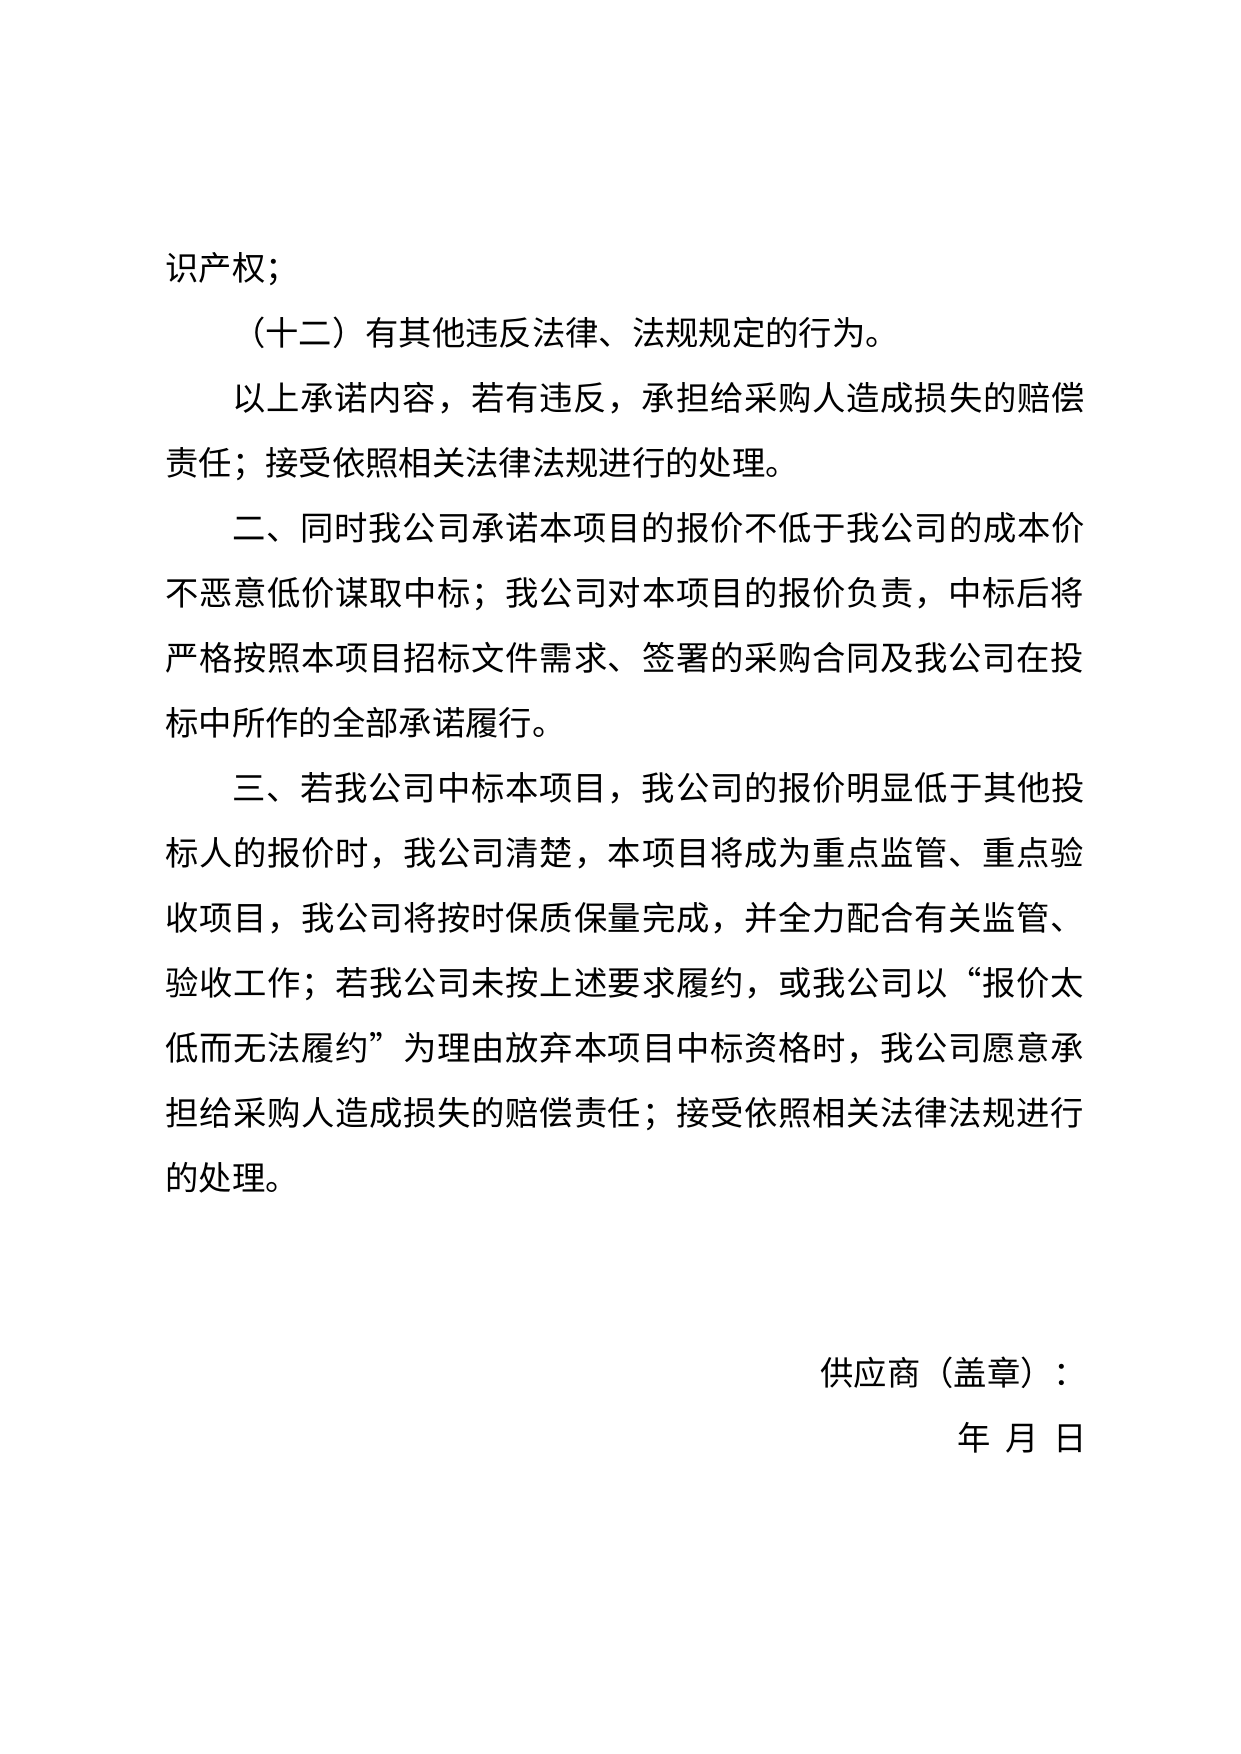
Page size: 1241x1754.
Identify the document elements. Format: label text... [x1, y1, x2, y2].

text （十二）有其他违反法律、法规规定的行为。 [165, 298, 1087, 363]
text 年 月 日 [165, 1403, 1087, 1468]
text 以上承诺内容，若有违反，承担给采购人造成损失的赔偿责任；接受依照相关法律法规进行的处理。 [165, 363, 1087, 493]
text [165, 233, 1087, 298]
text 二、同时我公司承诺本项目的报价不低于我公司的成本价，不恶意低价谋取中标；我公司对本项目的报价负责，中标后将严格按照本项目招标文件需求、签署的采购合同及我公司在投标中所作的全部承诺履行。 [165, 493, 1087, 753]
text 三、若我公司中标本项目，我公司的报价明显低于其他投标人的报价时，我公司清楚，本项目将成为重点监管、重点验收项目，我公司将按时保质保量完成，并全力配合有关监管、验收工作；若我公司未按上述要求履约，或我公司以“报价太低而无法履约”为理由放弃本项目中标资格时，我公司愿意承担给采购人造成损失的赔偿责任；接受依照相关法律法规进行的处理。 [165, 753, 1087, 1208]
text 供应商（盖章）： [165, 1338, 1087, 1403]
